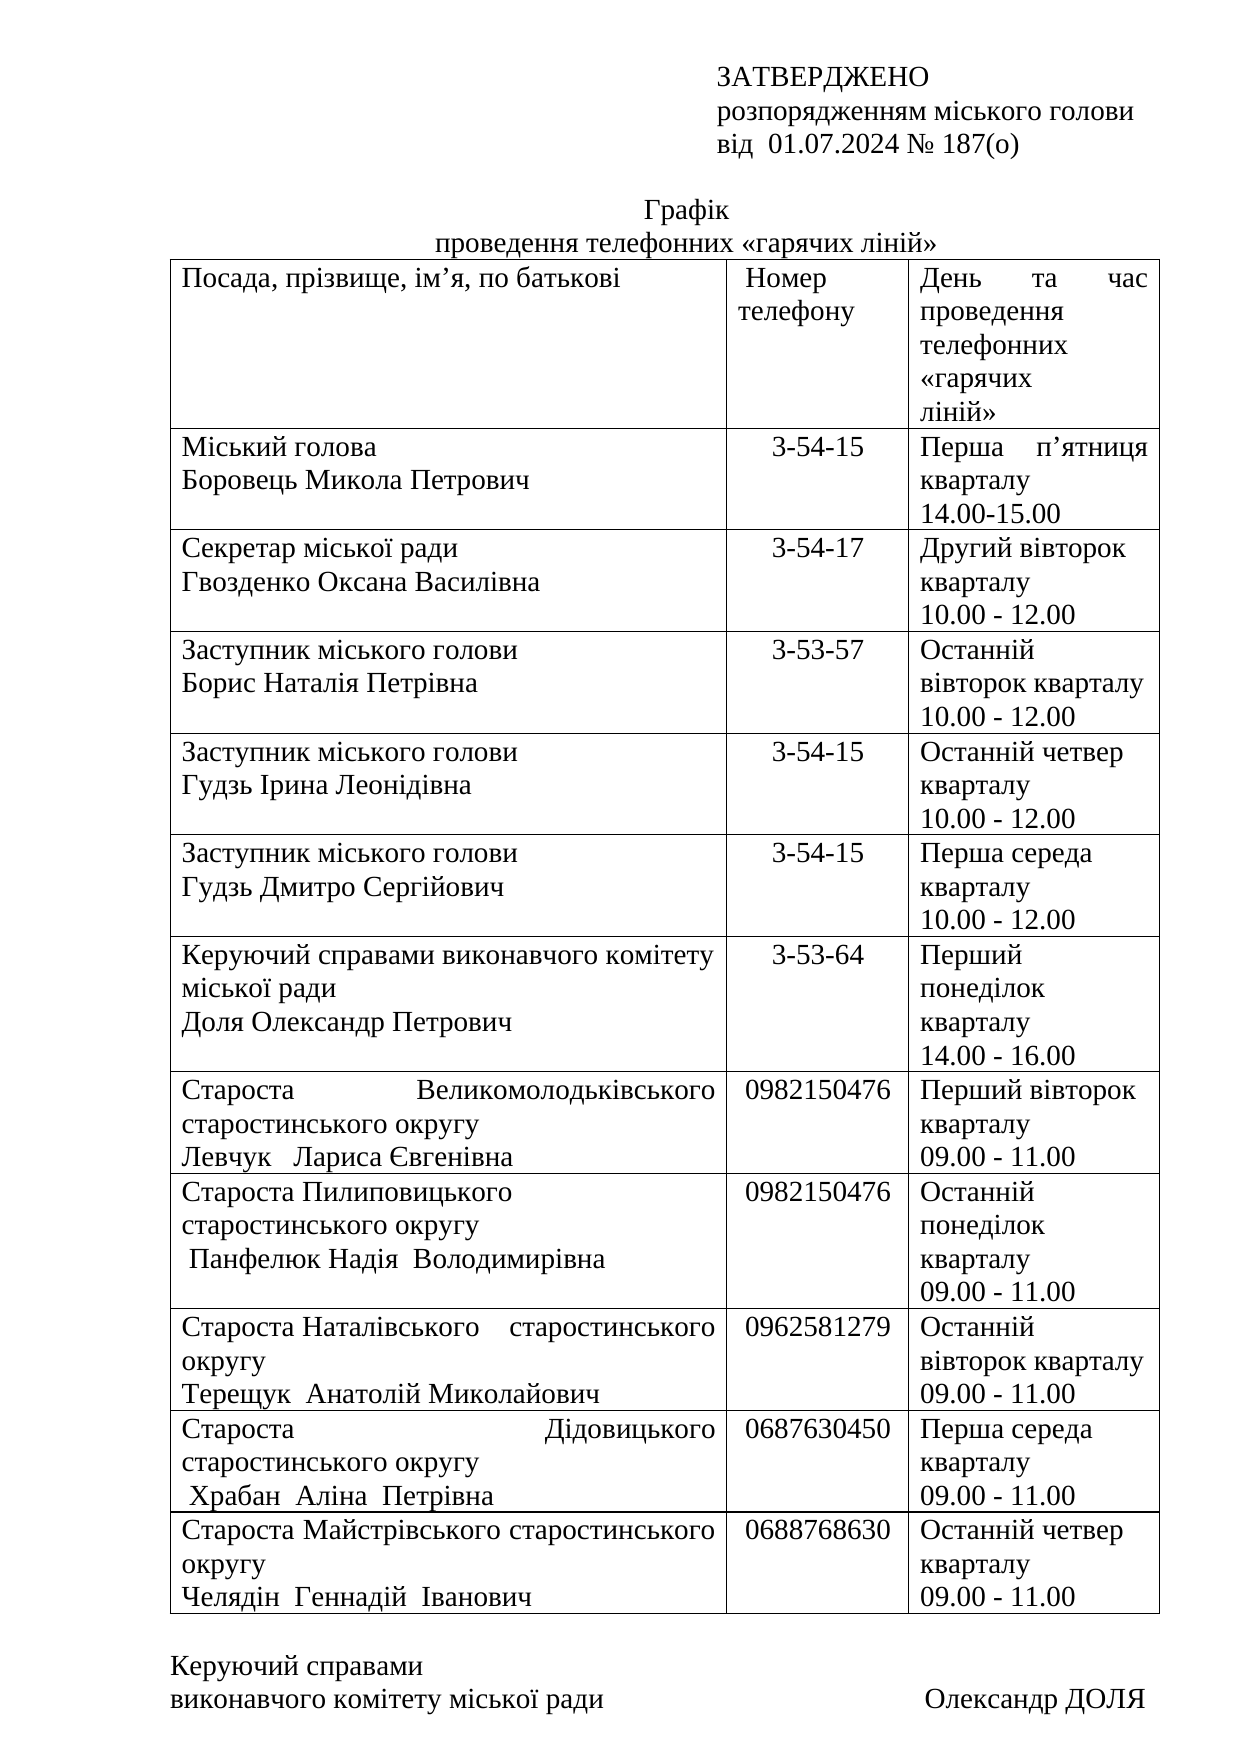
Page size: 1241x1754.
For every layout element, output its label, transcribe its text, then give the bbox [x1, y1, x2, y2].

table_cell Староста Майстрівського старостинського округу Челядін Геннадій Іванович [171, 1513, 726, 1613]
table_cell Староста Пилиповицького старостинського округу Панфелюк Надія Володимирівна [171, 1174, 726, 1308]
table_cell 0688768630 [727, 1513, 908, 1613]
table_cell 3-53-57 [727, 632, 908, 733]
text проведення телефонних «гарячих ліній» [170, 226, 1203, 259]
table_cell 0982150476 [727, 1174, 908, 1308]
table_cell 3-54-15 [727, 734, 908, 834]
table_cell 0962581279 [727, 1309, 908, 1410]
table_cell Керуючий справами виконавчого комітету міської ради Доля Олександр Петрович [171, 937, 726, 1071]
table_cell Перша середа кварталу 09.00 - 11.00 [909, 1411, 1159, 1511]
table_cell Перший понеділок кварталу 14.00 - 16.00 [909, 937, 1159, 1071]
table_cell Останній понеділок кварталу 09.00 - 11.00 [909, 1174, 1159, 1308]
text Графік [170, 193, 1203, 226]
table_cell Другий вівторок кварталу 10.00 - 12.00 [909, 530, 1159, 631]
table_cell 0982150476 [727, 1072, 908, 1173]
table_cell Перша п’ятниця кварталу 14.00-15.00 [909, 429, 1159, 529]
table_header Номер телефону [727, 260, 908, 428]
table_cell Перша середа кварталу 10.00 - 12.00 [909, 835, 1159, 936]
table_cell Заступник міського голови Гудзь Дмитро Сергійович [171, 835, 726, 936]
table_cell 0687630450 [727, 1411, 908, 1511]
table_cell 3-53-64 [727, 937, 908, 1071]
table_cell Заступник міського голови Борис Наталія Петрівна [171, 632, 726, 733]
table_cell Останній вівторок кварталу 10.00 - 12.00 [909, 632, 1159, 733]
text від 01.07.2024 № 187(о) [170, 126, 1203, 160]
table_cell 3-54-15 [727, 429, 908, 529]
table_cell Староста Великомолодьківського старостинського округу Левчук Лариса Євгенівна [171, 1072, 726, 1173]
table_header Посада, прізвище, ім’я, по батькові [171, 260, 726, 428]
table_cell Секретар міської ради Гвозденко Оксана Василівна [171, 530, 726, 631]
table_cell 3-54-17 [727, 530, 908, 631]
table_cell Останній четвер кварталу 10.00 - 12.00 [909, 734, 1159, 834]
table_cell Перший вівторок кварталу 09.00 - 11.00 [909, 1072, 1159, 1173]
table_cell Заступник міського голови Гудзь Ірина Леонідівна [171, 734, 726, 834]
table_cell Староста Дідовицького старостинського округу Храбан Аліна Петрівна [171, 1411, 726, 1511]
text виконавчого комітету міської ради Олександр ДОЛЯ [170, 1681, 1203, 1715]
table_header День та час проведення телефонних «гарячих ліній» [909, 260, 1159, 428]
table_cell Міський голова Боровець Микола Петрович [171, 429, 726, 529]
table_cell 3-54-15 [727, 835, 908, 936]
table_cell Останній вівторок кварталу 09.00 - 11.00 [909, 1309, 1159, 1410]
text ЗАТВЕРДЖЕНО [170, 59, 1203, 93]
table_cell Староста Наталівського старостинського округу Терещук Анатолій Миколайович [171, 1309, 726, 1410]
table_cell Останній четвер кварталу 09.00 - 11.00 [909, 1513, 1159, 1613]
text розпорядженням міського голови [170, 93, 1203, 126]
text Керуючий справами [170, 1648, 1203, 1681]
